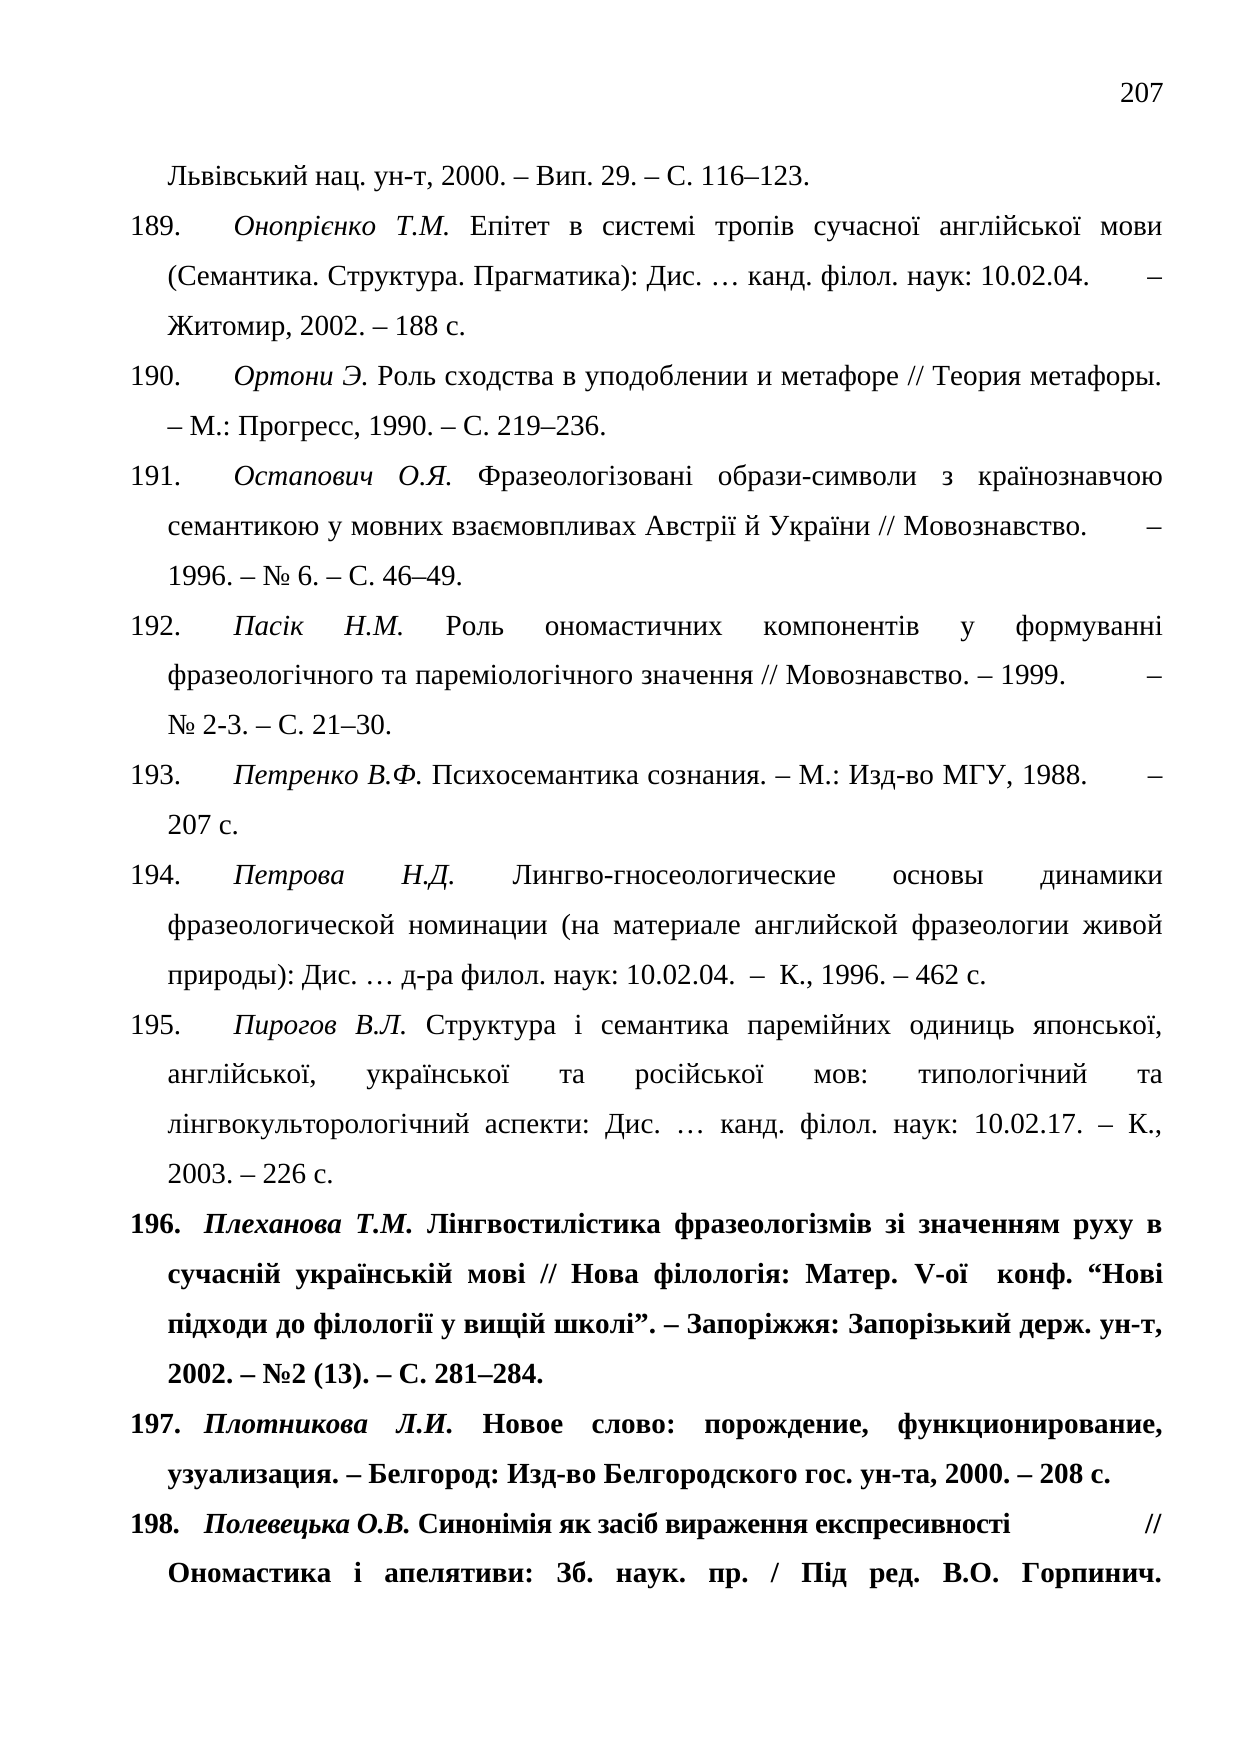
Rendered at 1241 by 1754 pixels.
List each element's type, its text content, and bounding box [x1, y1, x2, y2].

list Пасік Н.М. Роль ономастичних компонентів у формуванні фразеологічного та пареміологічного значення // Мовознавство. – 1999. – № 2-3. – С. 21–30. [130, 608, 1163, 741]
list Плотникова Л.И. Новое слово: порождение, функционирование, узуализация. – Белгород: Изд-во Белгородского гос. ун-та, 2000. – 208 с. [130, 1406, 1163, 1489]
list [130, 118, 1163, 192]
list Плеханова Т.М. Лінгвостилістика фразеологізмів зі значенням руху в сучасній українській мові // Нова філологія: Матер. V-ої конф. “Нові підходи до філології у вищій школі”. – Запоріжжя: Запорізький держ. ун-т, 2002. – №2 (13). – С. 281–284. [130, 1206, 1163, 1389]
list Петренко В.Ф. Психосемантика сознания. – М.: Изд-во МГУ, 1988. – 207 с. [130, 757, 1163, 841]
list Онопрієнко Т.М. Епітет в системі тропів сучасної англійської мови (Семантика. Структура. Прагматика): Дис. … канд. філол. наук: 10.02.04. – Житомир, 2002. – 188 с. [130, 208, 1163, 342]
list Пирогов В.Л. Структура і семантика паремійних одиниць японської, англійської, української та російської мов: типологічний та лінгвокульторологічний аспекти: Дис. … канд. філол. наук: 10.02.17. – К., 2003. – 226 с. [130, 1007, 1163, 1190]
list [130, 1506, 1163, 1589]
list Петрова Н.Д. Лингво-гносеологические основы динамики фразеологической номинации (на материале английской фразеологии живой природы): Дис. … д-ра филол. наук: 10.02.04. – К., 1996. – 462 с. [130, 857, 1163, 990]
list Ортони Э. Роль сходства в уподоблении и метафоре // Теория метафоры. – М.: Прогресс, 1990. – С. 219–236. [130, 358, 1163, 442]
list Остапович О.Я. Фразеологізовані образи-символи з країнознавчою семантикою у мовних взаємовпливах Австрії й України // Мовознавство. – 1996. – № 6. – С. 46–49. [130, 458, 1163, 591]
